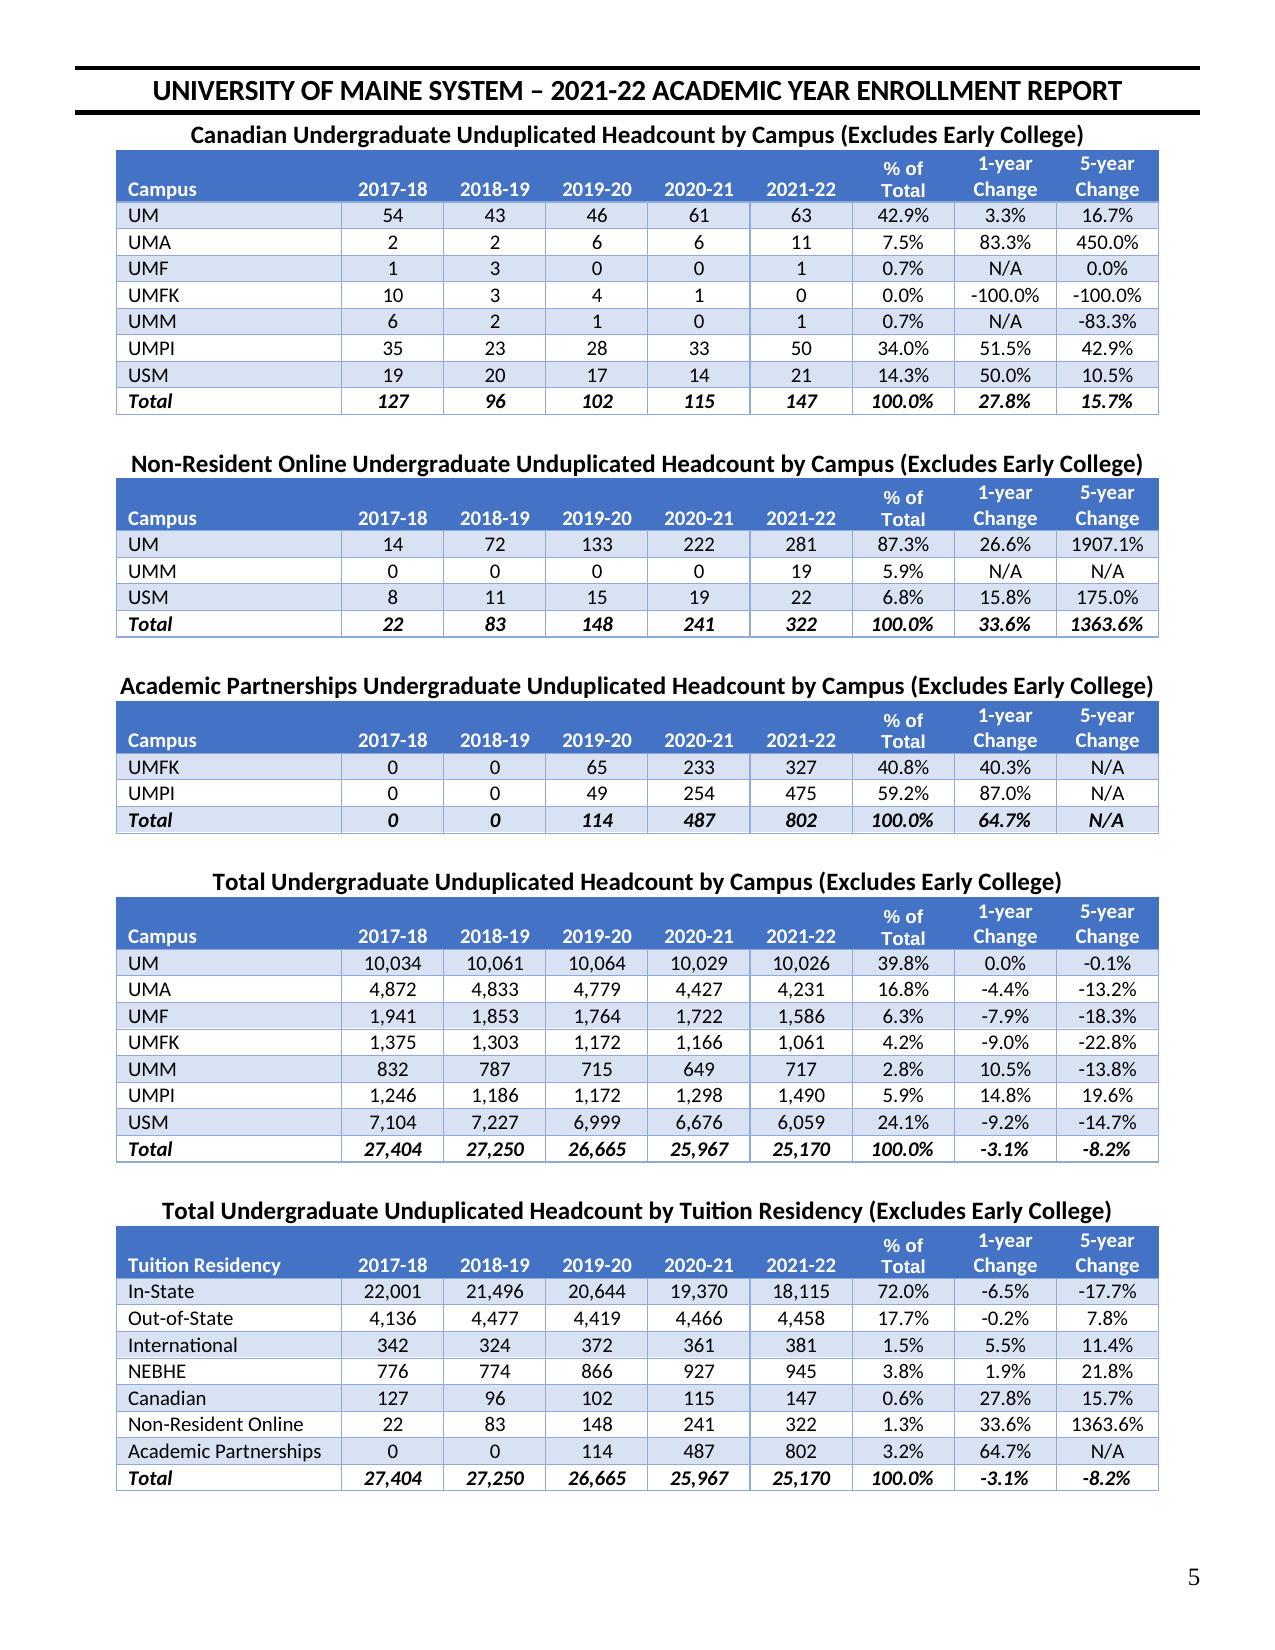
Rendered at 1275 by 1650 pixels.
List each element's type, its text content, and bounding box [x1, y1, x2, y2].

table_cell 1 [751, 309, 852, 334]
table_cell 100.0% [853, 388, 954, 414]
table_cell 361 [648, 1332, 749, 1357]
table_header 2021-22 [751, 898, 852, 949]
table_cell 26,665 [546, 1136, 647, 1161]
table_cell 2.8% [853, 1056, 954, 1082]
table_cell N/A [955, 309, 1056, 334]
table_cell 1,722 [648, 1003, 749, 1028]
table_cell 0 [342, 1438, 443, 1464]
table_cell 28 [546, 335, 647, 361]
table_header 2017-18 [342, 479, 443, 530]
table_header 2019-20 [546, 1227, 647, 1278]
table_header 2021-22 [751, 702, 852, 753]
table_header 2019-20 [546, 151, 647, 201]
table_cell 40.3% [955, 754, 1056, 779]
table_header 2017-18 [342, 1227, 443, 1278]
table_cell 10,061 [444, 950, 545, 975]
table_cell 1,853 [444, 1003, 545, 1028]
table_cell 3.3% [955, 203, 1056, 228]
table_cell 450.0% [1057, 229, 1158, 254]
table_cell 102 [546, 388, 647, 414]
table_cell 475 [751, 780, 852, 806]
table_cell 17 [546, 362, 647, 387]
table_header 2020-21 [648, 1227, 749, 1278]
table_cell UM [117, 203, 341, 228]
table_header 1-year Change [955, 1227, 1056, 1278]
table_cell 4 [546, 282, 647, 308]
table_cell N/A [1057, 780, 1158, 806]
table_cell 6,676 [648, 1109, 749, 1135]
table_cell 14 [342, 531, 443, 557]
table_cell 254 [648, 780, 749, 806]
table_cell 46 [546, 203, 647, 228]
table_cell 649 [648, 1056, 749, 1082]
table_header 2021-22 [751, 1227, 852, 1278]
table_cell -100.0% [1057, 282, 1158, 308]
table_cell 927 [648, 1359, 749, 1384]
table_cell 327 [751, 754, 852, 779]
table_cell 372 [546, 1332, 647, 1357]
subtitle Total Undergraduate Unduplicated Headcount by Campus (Excludes Early College) [75, 866, 1200, 897]
table_cell 1.5% [853, 1332, 954, 1357]
table_cell 114 [546, 1438, 647, 1464]
table_cell 1,941 [342, 1003, 443, 1028]
table_cell 35 [342, 335, 443, 361]
table_cell 1,246 [342, 1083, 443, 1108]
table_cell 50 [751, 335, 852, 361]
table_cell 1363.6% [1057, 611, 1158, 636]
table_cell 945 [751, 1359, 852, 1384]
table_cell 1907.1% [1057, 531, 1158, 557]
table_cell 1,375 [342, 1030, 443, 1055]
table_cell In-State [117, 1279, 341, 1304]
table_header 2018-19 [444, 898, 545, 949]
table_cell 14.3% [853, 362, 954, 387]
table_cell 7,227 [444, 1109, 545, 1135]
table_cell 114 [546, 807, 647, 832]
table_cell 0 [444, 1438, 545, 1464]
table_cell 322 [751, 1412, 852, 1437]
table_cell 115 [648, 388, 749, 414]
table_cell 96 [444, 1385, 545, 1411]
table_header % of Total [853, 702, 954, 753]
table_cell 147 [751, 1385, 852, 1411]
table_cell 3 [444, 256, 545, 281]
table_cell 54 [342, 203, 443, 228]
table_cell -9.0% [955, 1030, 1056, 1055]
table_cell 26,665 [546, 1465, 647, 1490]
table_header 2020-21 [648, 479, 749, 530]
table_cell 6 [648, 229, 749, 254]
table_cell 50.0% [955, 362, 1056, 387]
table_cell 2 [444, 309, 545, 334]
table_cell 147 [751, 388, 852, 414]
table_cell UMFK [117, 282, 341, 308]
table_cell N/A [1057, 754, 1158, 779]
table_cell 96 [444, 388, 545, 414]
table_cell N/A [955, 558, 1056, 583]
table_cell UMA [117, 229, 341, 254]
table_cell UM [117, 531, 341, 557]
table_cell 6,059 [751, 1109, 852, 1135]
table_header 5-year Change [1057, 479, 1158, 530]
table_cell -0.1% [1057, 950, 1158, 975]
table_cell 21,496 [444, 1279, 545, 1304]
table_cell UMFK [117, 1030, 341, 1055]
table_cell 23 [444, 335, 545, 361]
table_cell 4,136 [342, 1305, 443, 1331]
table_cell 0.0% [1057, 256, 1158, 281]
table_cell Total [117, 388, 341, 414]
table_cell 22 [342, 611, 443, 636]
table_cell 25,967 [648, 1465, 749, 1490]
table_cell UMPI [117, 1083, 341, 1108]
table_cell 4,466 [648, 1305, 749, 1331]
table_cell 381 [751, 1332, 852, 1357]
table_header Campus [117, 898, 341, 949]
table_cell -0.2% [955, 1305, 1056, 1331]
table_cell 4.2% [853, 1030, 954, 1055]
table_cell 0 [546, 558, 647, 583]
table_cell 11.4% [1057, 1332, 1158, 1357]
table_cell 241 [648, 611, 749, 636]
table_cell 24.1% [853, 1109, 954, 1135]
table_cell 83 [444, 1412, 545, 1437]
table_cell 10,034 [342, 950, 443, 975]
table_cell 18,115 [751, 1279, 852, 1304]
table_cell 832 [342, 1056, 443, 1082]
table_cell 10,026 [751, 950, 852, 975]
table_cell 127 [342, 1385, 443, 1411]
table_cell -9.2% [955, 1109, 1056, 1135]
table_cell 51.5% [955, 335, 1056, 361]
table_cell 10,029 [648, 950, 749, 975]
table_cell 15.7% [1057, 388, 1158, 414]
table_cell 27.8% [955, 1385, 1056, 1411]
table_cell 115 [648, 1385, 749, 1411]
table_cell UMF [117, 256, 341, 281]
table_cell UMF [117, 1003, 341, 1028]
table_cell UMM [117, 1056, 341, 1082]
table_cell 19,370 [648, 1279, 749, 1304]
subtitle Non-Resident Online Undergraduate Unduplicated Headcount by Campus (Excludes Early College) [75, 448, 1200, 478]
table_cell 39.8% [853, 950, 954, 975]
table_header % of Total [853, 898, 954, 949]
table_cell 4,231 [751, 976, 852, 1002]
table_cell 2 [342, 229, 443, 254]
table_header 2018-19 [444, 702, 545, 753]
table_cell 0 [444, 780, 545, 806]
table_cell 27,250 [444, 1465, 545, 1490]
table_cell 0 [444, 558, 545, 583]
table_cell N/A [955, 256, 1056, 281]
table_cell 7,104 [342, 1109, 443, 1135]
table_cell 717 [751, 1056, 852, 1082]
table_cell UMFK [117, 754, 341, 779]
table_cell 14.8% [955, 1083, 1056, 1108]
table_cell 148 [546, 1412, 647, 1437]
table_cell 22 [751, 584, 852, 610]
table_cell UMPI [117, 335, 341, 361]
table_cell 127 [342, 388, 443, 414]
table_cell 4,872 [342, 976, 443, 1002]
table_cell 0.0% [955, 950, 1056, 975]
table_cell -3.1% [955, 1136, 1056, 1161]
table_cell USM [117, 584, 341, 610]
table_cell Total [117, 807, 341, 832]
table_cell 1 [648, 282, 749, 308]
table_cell 6,999 [546, 1109, 647, 1135]
table_cell 0 [751, 282, 852, 308]
table_cell 42.9% [1057, 335, 1158, 361]
table_cell 2 [444, 229, 545, 254]
table_header 2019-20 [546, 702, 647, 753]
table_cell 776 [342, 1359, 443, 1384]
table_cell 59.2% [853, 780, 954, 806]
table_cell 7.5% [853, 229, 954, 254]
table_cell 100.0% [853, 611, 954, 636]
table_cell 100.0% [853, 1136, 954, 1161]
table_cell NEBHE [117, 1359, 341, 1384]
table_cell 19 [751, 558, 852, 583]
table_cell 26.6% [955, 531, 1056, 557]
table_cell 1,172 [546, 1083, 647, 1108]
table_cell 175.0% [1057, 584, 1158, 610]
table_cell 0 [648, 309, 749, 334]
table_cell -4.4% [955, 976, 1056, 1002]
table_cell 4,427 [648, 976, 749, 1002]
table_cell -8.2% [1057, 1465, 1158, 1490]
table_header 2018-19 [444, 151, 545, 201]
table_header 5-year Change [1057, 151, 1158, 201]
table_cell Out-of-State [117, 1305, 341, 1331]
table_cell 0 [342, 807, 443, 832]
table_cell 6 [342, 309, 443, 334]
table_header 2018-19 [444, 479, 545, 530]
table_cell -83.3% [1057, 309, 1158, 334]
table_cell USM [117, 1109, 341, 1135]
table_cell 6.8% [853, 584, 954, 610]
table_cell 1,298 [648, 1083, 749, 1108]
table_cell 1 [751, 256, 852, 281]
table_cell 43 [444, 203, 545, 228]
table_cell UMA [117, 976, 341, 1002]
table_cell Total [117, 611, 341, 636]
table_cell 133 [546, 531, 647, 557]
table_cell 25,967 [648, 1136, 749, 1161]
table_cell 21 [751, 362, 852, 387]
table_cell 3.8% [853, 1359, 954, 1384]
table_cell 14 [648, 362, 749, 387]
table_cell 0.7% [853, 256, 954, 281]
table_header 2021-22 [751, 479, 852, 530]
table_cell 0 [342, 558, 443, 583]
table_header 2017-18 [342, 151, 443, 201]
table_cell 5.5% [955, 1332, 1056, 1357]
table_cell -18.3% [1057, 1003, 1158, 1028]
table_cell 72.0% [853, 1279, 954, 1304]
table_cell 1,166 [648, 1030, 749, 1055]
table_cell 342 [342, 1332, 443, 1357]
table_cell 1 [342, 256, 443, 281]
table_cell 20,644 [546, 1279, 647, 1304]
table_cell 102 [546, 1385, 647, 1411]
table_cell 1 [546, 309, 647, 334]
table_cell 100.0% [853, 1465, 954, 1490]
table_cell 802 [751, 1438, 852, 1464]
table_cell -13.8% [1057, 1056, 1158, 1082]
table_cell 19 [342, 362, 443, 387]
table_cell N/A [1057, 1438, 1158, 1464]
table_cell 802 [751, 807, 852, 832]
table_header 1-year Change [955, 479, 1056, 530]
table_cell 83 [444, 611, 545, 636]
table_header 5-year Change [1057, 702, 1158, 753]
table_cell UMM [117, 309, 341, 334]
table_header 1-year Change [955, 702, 1056, 753]
table_cell 787 [444, 1056, 545, 1082]
table_cell 487 [648, 807, 749, 832]
table_cell 10,064 [546, 950, 647, 975]
table_cell 0 [444, 754, 545, 779]
table_cell 6 [546, 229, 647, 254]
table_header 2020-21 [648, 898, 749, 949]
table_cell 15.7% [1057, 1385, 1158, 1411]
table_cell 64.7% [955, 807, 1056, 832]
table_cell 33.6% [955, 1412, 1056, 1437]
table_cell 3 [444, 282, 545, 308]
table_cell 1.9% [955, 1359, 1056, 1384]
table_cell -7.9% [955, 1003, 1056, 1028]
table_cell Total [117, 1465, 341, 1490]
table_cell 22 [342, 1412, 443, 1437]
table_cell 1.3% [853, 1412, 954, 1437]
table_cell 0.7% [853, 309, 954, 334]
table_cell International [117, 1332, 341, 1357]
table_cell 6.3% [853, 1003, 954, 1028]
table_header Campus [117, 702, 341, 753]
table_cell 16.7% [1057, 203, 1158, 228]
table_cell 4,477 [444, 1305, 545, 1331]
table_cell 0 [648, 558, 749, 583]
table_cell 1,490 [751, 1083, 852, 1108]
table_cell 61 [648, 203, 749, 228]
table_header 2021-22 [751, 151, 852, 201]
table_cell 64.7% [955, 1438, 1056, 1464]
table_cell 322 [751, 611, 852, 636]
table_header Campus [117, 479, 341, 530]
table_header Tuition Residency [117, 1227, 341, 1278]
table_cell 25,170 [751, 1465, 852, 1490]
table_cell 22,001 [342, 1279, 443, 1304]
table_cell 8 [342, 584, 443, 610]
table_cell 0 [648, 256, 749, 281]
table_cell 1,061 [751, 1030, 852, 1055]
table_cell 1,172 [546, 1030, 647, 1055]
table_cell 10.5% [955, 1056, 1056, 1082]
table_cell Total [117, 1136, 341, 1161]
table_cell 16.8% [853, 976, 954, 1002]
table_cell -17.7% [1057, 1279, 1158, 1304]
table_header 1-year Change [955, 151, 1056, 201]
table_cell 5.9% [853, 1083, 954, 1108]
table_cell Non-Resident Online [117, 1412, 341, 1437]
table_cell 281 [751, 531, 852, 557]
table_cell N/A [1057, 558, 1158, 583]
subtitle Total Undergraduate Unduplicated Headcount by Tuition Residency (Excludes Early College) [75, 1195, 1200, 1226]
table_cell 42.9% [853, 203, 954, 228]
table_cell 0 [342, 754, 443, 779]
table_cell UMPI [117, 780, 341, 806]
table_cell 0 [444, 807, 545, 832]
table_cell 27.8% [955, 388, 1056, 414]
table_cell 1,586 [751, 1003, 852, 1028]
table_cell 1,303 [444, 1030, 545, 1055]
table_cell 15.8% [955, 584, 1056, 610]
table_cell UMM [117, 558, 341, 583]
table_cell 34.0% [853, 335, 954, 361]
table_cell 4,419 [546, 1305, 647, 1331]
table_cell 4,779 [546, 976, 647, 1002]
table_cell N/A [1057, 807, 1158, 832]
table_cell 63 [751, 203, 852, 228]
table_cell USM [117, 362, 341, 387]
table_cell 40.8% [853, 754, 954, 779]
table_cell 3.2% [853, 1438, 954, 1464]
table_cell 87.3% [853, 531, 954, 557]
table_cell Canadian [117, 1385, 341, 1411]
table_header 1-year Change [955, 898, 1056, 949]
table_cell 0 [546, 256, 647, 281]
table_header % of Total [853, 1227, 954, 1278]
subtitle Academic Partnerships Undergraduate Unduplicated Headcount by Campus (Excludes Early College) [75, 670, 1200, 701]
table_cell 4,833 [444, 976, 545, 1002]
table_header 2018-19 [444, 1227, 545, 1278]
table_cell 10 [342, 282, 443, 308]
table_cell 27,404 [342, 1465, 443, 1490]
table_header 5-year Change [1057, 898, 1158, 949]
table_cell 222 [648, 531, 749, 557]
table_cell 27,404 [342, 1136, 443, 1161]
table_cell -6.5% [955, 1279, 1056, 1304]
table_cell -8.2% [1057, 1136, 1158, 1161]
table_cell 5.9% [853, 558, 954, 583]
table_cell 65 [546, 754, 647, 779]
table_cell 72 [444, 531, 545, 557]
table_cell 0.6% [853, 1385, 954, 1411]
table_cell 83.3% [955, 229, 1056, 254]
table_cell 11 [751, 229, 852, 254]
table_cell 27,250 [444, 1136, 545, 1161]
table_header Campus [117, 151, 341, 201]
table_cell 1,186 [444, 1083, 545, 1108]
table_cell -13.2% [1057, 976, 1158, 1002]
table_cell 100.0% [853, 807, 954, 832]
table_cell 1,764 [546, 1003, 647, 1028]
table_header 2020-21 [648, 151, 749, 201]
table_cell 15 [546, 584, 647, 610]
table_cell 21.8% [1057, 1359, 1158, 1384]
table_cell 148 [546, 611, 647, 636]
table_cell -22.8% [1057, 1030, 1158, 1055]
table_cell 1363.6% [1057, 1412, 1158, 1437]
table_cell 0 [342, 780, 443, 806]
table_cell 10.5% [1057, 362, 1158, 387]
table_cell Academic Partnerships [117, 1438, 341, 1464]
table_cell 33 [648, 335, 749, 361]
table_cell 19 [648, 584, 749, 610]
table_header 2019-20 [546, 479, 647, 530]
table_cell 11 [444, 584, 545, 610]
table_cell 324 [444, 1332, 545, 1357]
table_cell 87.0% [955, 780, 1056, 806]
table_cell 25,170 [751, 1136, 852, 1161]
table_header 2017-18 [342, 702, 443, 753]
table_header 2019-20 [546, 898, 647, 949]
table_cell 33.6% [955, 611, 1056, 636]
table_cell 4,458 [751, 1305, 852, 1331]
table_cell 17.7% [853, 1305, 954, 1331]
table_header 2020-21 [648, 702, 749, 753]
table_cell 774 [444, 1359, 545, 1384]
table_cell -3.1% [955, 1465, 1056, 1490]
table_cell -14.7% [1057, 1109, 1158, 1135]
table_cell -100.0% [955, 282, 1056, 308]
table_header % of Total [853, 479, 954, 530]
table_cell 241 [648, 1412, 749, 1437]
table_cell 233 [648, 754, 749, 779]
table_header 5-year Change [1057, 1227, 1158, 1278]
subtitle Canadian Undergraduate Unduplicated Headcount by Campus (Excludes Early College) [75, 119, 1200, 149]
table_cell 19.6% [1057, 1083, 1158, 1108]
table_cell 49 [546, 780, 647, 806]
table_cell 0.0% [853, 282, 954, 308]
table_cell 487 [648, 1438, 749, 1464]
table_cell UM [117, 950, 341, 975]
table_cell 20 [444, 362, 545, 387]
table_header % of Total [853, 151, 954, 201]
table_header 2017-18 [342, 898, 443, 949]
table_cell 7.8% [1057, 1305, 1158, 1331]
table_cell 715 [546, 1056, 647, 1082]
table_cell 866 [546, 1359, 647, 1384]
